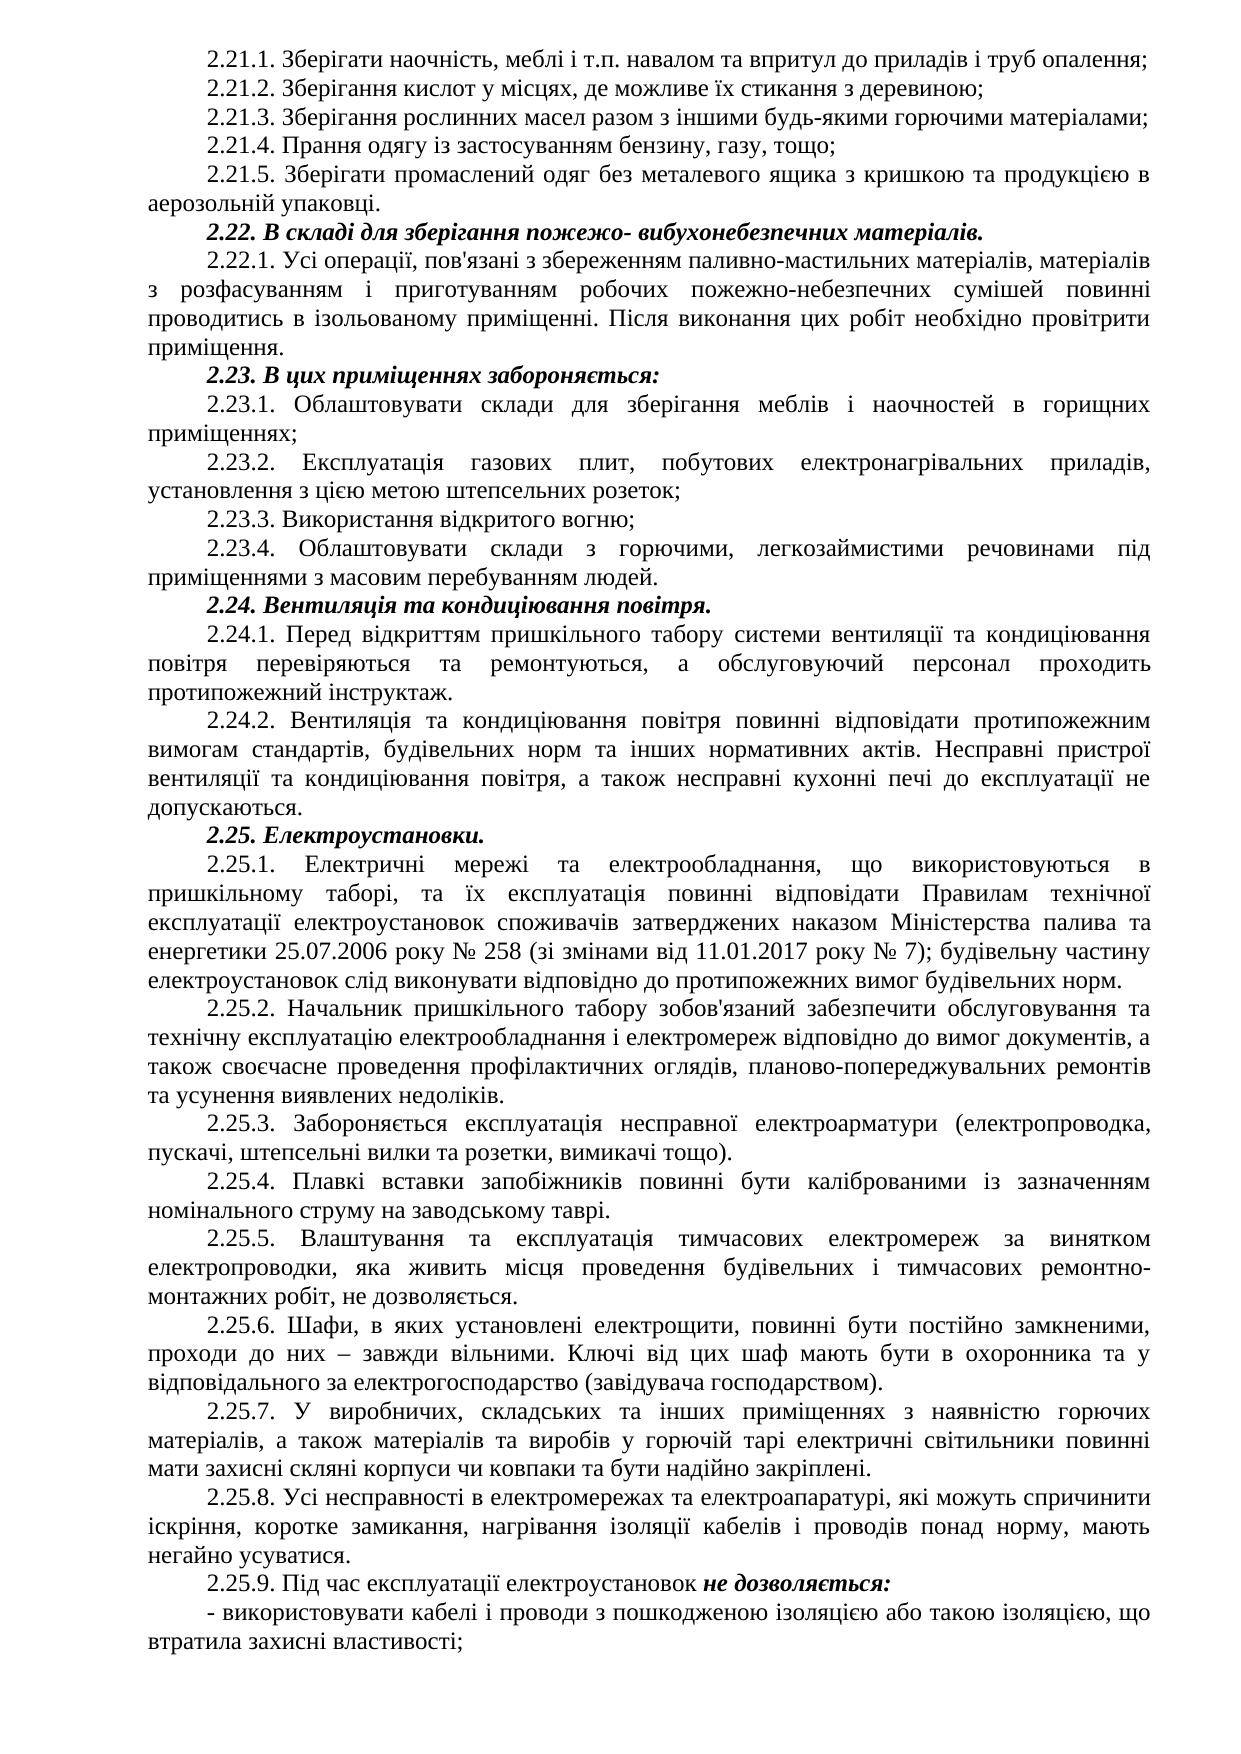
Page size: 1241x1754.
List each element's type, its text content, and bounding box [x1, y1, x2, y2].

text 2.24.2. Вентиляція та кондиціювання повітря повинні відповідати протипожежним вимогам стандартів, будівельних норм та інших нормативних актів. Несправні пристрої вентиляції та кондиціювання повітря, а також несправні кухонні печі до експлуатації не допускаються. [148, 706, 1152, 821]
text - використовувати кабелі і проводи з пошкодженою ізоляцією або такою ізоляцією, що втратила захисні властивості; [148, 1597, 1152, 1655]
text 2.22.1. Усі операції, пов'язані з збереженням паливно-мастильних матеріалів, матеріалів з розфасуванням і приготуванням робочих пожежно-небезпечних сумішей повинні проводитись в ізольованому приміщенні. Після виконання цих робіт необхідно провітрити приміщення. [148, 246, 1152, 361]
text 2.25.5. Влаштування та експлуатація тимчасових електромереж за винятком електропроводки, яка живить місця проведення будівельних і тимчасових ремонтно-монтажних робіт, не дозволяється. [148, 1223, 1152, 1310]
text 2.22. В складі для зберігання пожежо- вибухонебезпечних матеріалів. [148, 217, 1152, 246]
text 2.25.4. Плавкі вставки запобіжників повинні бути каліброваними із зазначенням номінального струму на заводському таврі. [148, 1166, 1152, 1223]
text 2.24.1. Перед відкриттям пришкільного табору системи вентиляції та кондиціювання повітря перевіряються та ремонтуються, а обслуговуючий персонал проходить протипожежний інструктаж. [148, 619, 1152, 706]
text 2.25.1. Електричні мережі та електрообладнання, що використовуються в пришкільному таборі, та їх експлуатація повинні відповідати Правилам технічної експлуатації електроустановок споживачів затверджених наказом Міністерства палива та енергетики 25.07.2006 року № 258 (зі змінами від 11.01.2017 року № 7); будівельну частину електроустановок слід виконувати відповідно до протипожежних вимог будівельних норм. [148, 849, 1152, 993]
text 2.24. Вентиляція та кондиціювання повітря. [148, 591, 1152, 619]
text 2.25.6. Шафи, в яких установлені електрощити, повинні бути постійно замкненими, проходи до них – завжди вільними. Ключі від цих шаф мають бути в охоронника та у відповідального за електрогосподарство (завідувача господарством). [148, 1310, 1152, 1396]
text 2.25.9. Під час експлуатації електроустановок не дозволяється: [148, 1568, 1152, 1597]
text 2.21.1. Зберігати наочність, меблі і т.п. навалом та впритул до приладів і труб опалення; [148, 44, 1152, 73]
text 2.21.3. Зберігання рослинних масел разом з іншими будь-якими горючими матеріалами; [148, 102, 1152, 131]
text 2.21.4. Прання одягу із застосуванням бензину, газу, тощо; [148, 131, 1152, 159]
text 2.23. В цих приміщеннях забороняється: [148, 361, 1152, 389]
text 2.25.8. Усі несправності в електромережах та електроапаратурі, які можуть спричинити іскріння, коротке замикання, нагрівання ізоляції кабелів і проводів понад норму, мають негайно усуватися. [148, 1482, 1152, 1568]
text 2.23.1. Облаштовувати склади для зберігання меблів і наочностей в горищних приміщеннях; [148, 389, 1152, 447]
text 2.23.4. Облаштовувати склади з горючими, легкозаймистими речовинами під приміщеннями з масовим перебуванням людей. [148, 533, 1152, 591]
text 2.21.5. Зберігати промаслений одяг без металевого ящика з кришкою та продукцією в аерозольній упаковці. [148, 159, 1152, 217]
text 2.25. Електроустановки. [148, 821, 1152, 849]
text 2.21.2. Зберігання кислот у місцях, де можливе їх стикання з деревиною; [148, 73, 1152, 102]
text 2.25.3. Забороняється експлуатація несправної електроарматури (електропроводка, пускачі, штепсельні вилки та розетки, вимикачі тощо). [148, 1108, 1152, 1166]
text 2.23.2. Експлуатація газових плит, побутових електронагрівальних приладів, установлення з цією метою штепсельних розеток; [148, 447, 1152, 504]
text 2.23.3. Використання відкритого вогню; [148, 504, 1152, 533]
text 2.25.2. Начальник пришкільного табору зобов'язаний забезпечити обслуговування та технічну експлуатацію електрообладнання і електромереж відповідно до вимог документів, а також своєчасне проведення профілактичних оглядів, планово-попереджувальних ремонтів та усунення виявлених недоліків. [148, 993, 1152, 1108]
text 2.25.7. У виробничих, складських та інших приміщеннях з наявністю горючих матеріалів, а також матеріалів та виробів у горючій тарі електричні світильники повинні мати захисні скляні корпуси чи ковпаки та бути надійно закріплені. [148, 1396, 1152, 1482]
